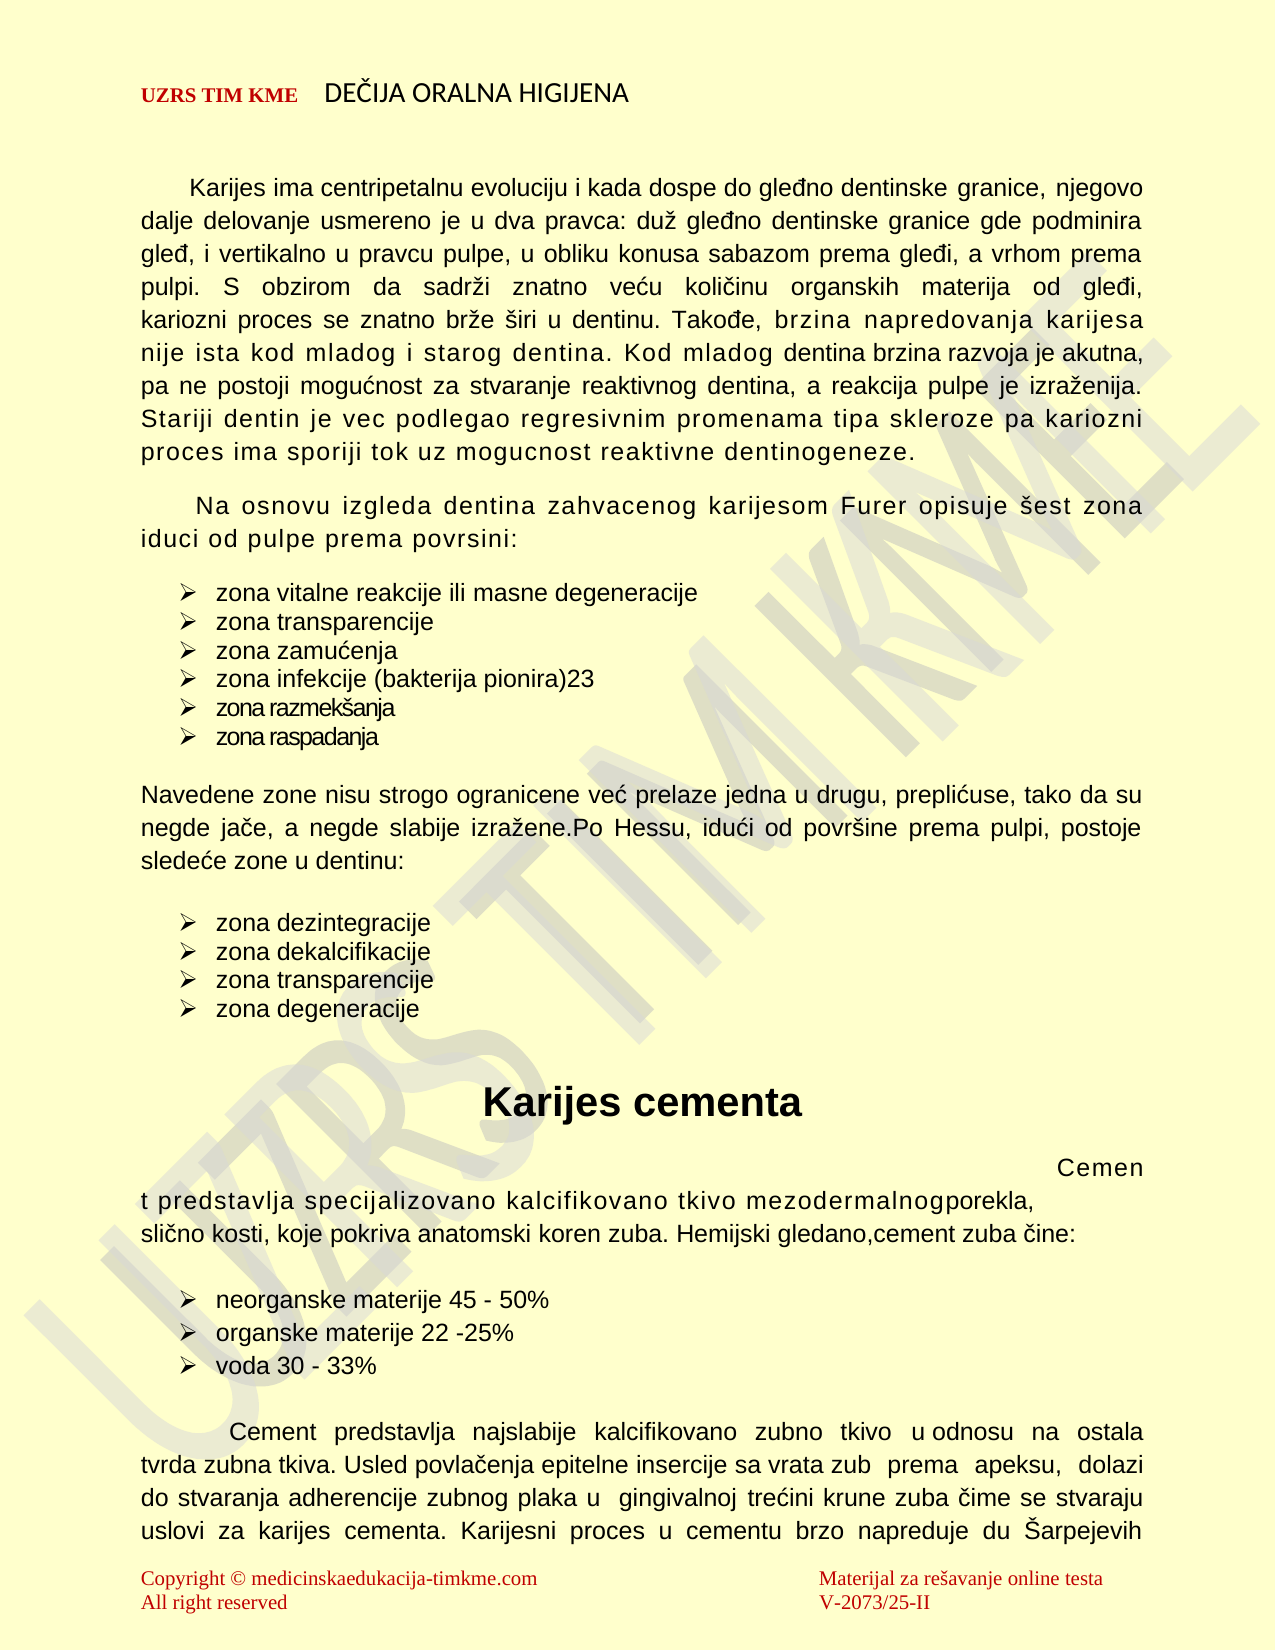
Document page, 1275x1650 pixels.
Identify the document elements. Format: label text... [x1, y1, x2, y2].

list voda 30 - 33% [178, 1351, 1144, 1380]
text Karijes ima centripetalnu evoluciju i kada dospe do gleđno dentinske granice, njegovo dalje delovanje usmereno je u dva pravca: duž gleđno dentinske granice gde podminira gleđ, i vertikalno u pravcu pulpe, u obliku konusa sabazom prema gleđi, a vrhom prema pulpi. S obzirom da sadrži znatno veću količinu organskih materija od gleđi, kariozni proces se znatno brže širi u dentinu. Takođe, brzina napredovanja karijesa nije ista kod mladog i starog dentina. Kod mladog dentina brzina razvoja je akutna, pa ne postoji mogućnost za stvaranje reaktivnog dentina, a reakcija pulpe je izraženija. Stariji dentin je vec podlegao regresivnim promenama tipa skleroze pa kariozni proces ima sporiji tok uz mogucnost reaktivne dentinogeneze. [141, 173, 1144, 466]
list neorganske materije 45 - 50% [178, 1285, 1144, 1314]
list zona raspadanja [178, 722, 1144, 751]
list zona razmekšanja [178, 693, 1144, 722]
list zona dezintegracije [178, 908, 1144, 936]
list zona infekcije (bakterija pionira)23 [178, 664, 1144, 693]
text Na osnovu izgleda dentina zahvacenog karijesom Furer opisuje šest zona iduci od pulpe prema povrsini: [141, 491, 1144, 553]
list zona zamućenja [178, 636, 1144, 664]
list zona dekalcifikacije [178, 936, 1144, 965]
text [141, 1417, 1144, 1545]
text Karijes cementa [141, 1077, 1144, 1125]
list zona transparencije [178, 607, 1144, 636]
list zona degeneracije [178, 994, 1144, 1023]
list zona transparencije [178, 965, 1144, 994]
text Cement predstavlja specijalizovano kalcifikovano tkivo mezodermalnogporekla, slično kosti, koje pokriva anatomski koren zuba. Hemijski gledano,cement zuba čine: [141, 1153, 1144, 1248]
text Navedene zone nisu strogo ogranicene već prelaze jedna u drugu, preplićuse, tako da su negde jače, a negde slabije izražene.Po Hessu, idući od površine prema pulpi, postoje sledeće zone u dentinu: [141, 780, 1144, 874]
list zona vitalne reakcije ili masne degeneracije [178, 578, 1144, 607]
list organske materije 22 -25% [178, 1318, 1144, 1347]
